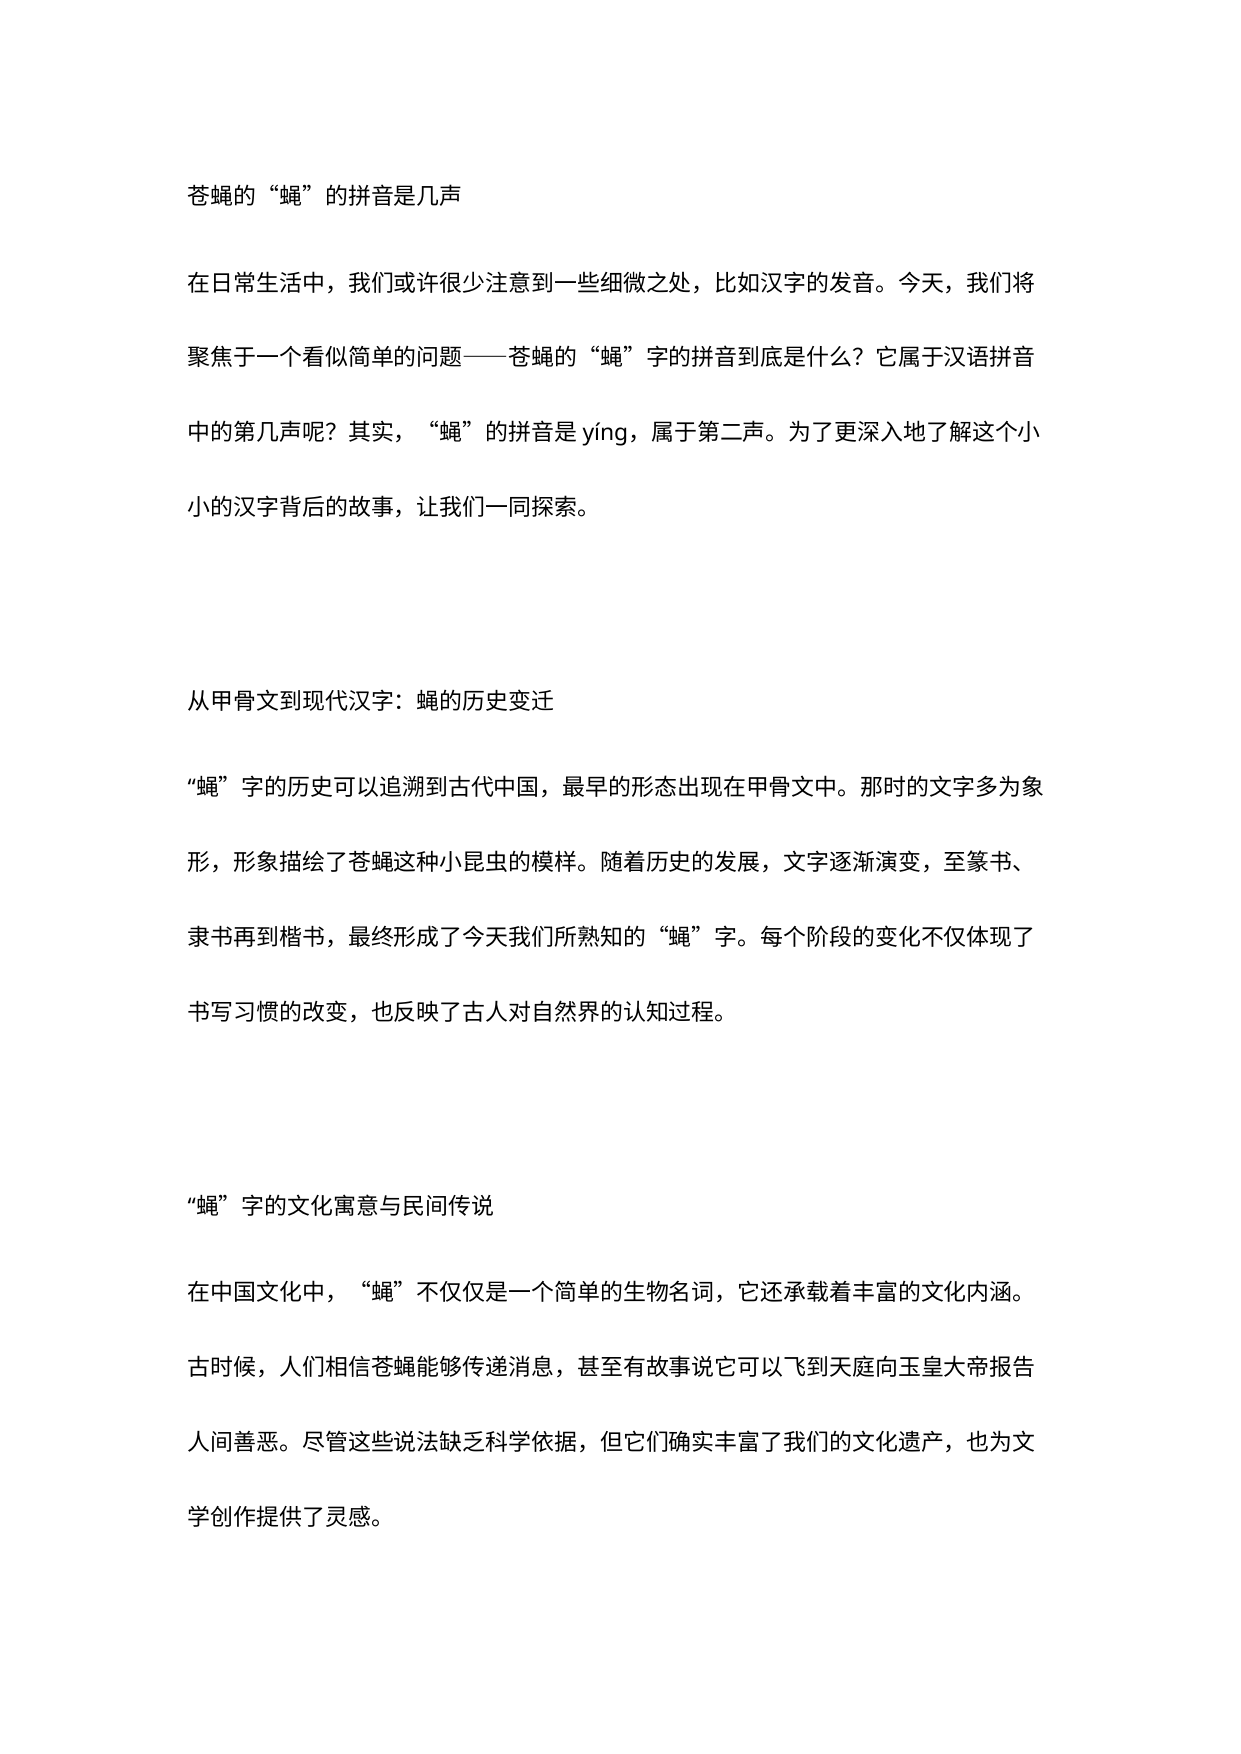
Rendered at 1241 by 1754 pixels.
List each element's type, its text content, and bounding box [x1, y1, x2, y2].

text 在日常生活中，我们或许很少注意到一些细微之处，比如汉字的发音。今天，我们将聚焦于一个看似简单的问题——苍蝇的“蝇”字的拼音到底是什么？它属于汉语拼音中的第几声呢？其实，“蝇”的拼音是 yíng，属于第二声。为了更深入地了解这个小小的汉字背后的故事，让我们一同探索。 [187, 248, 1053, 538]
text 苍蝇的“蝇”的拼音是几声 [187, 162, 1053, 227]
text 从甲骨文到现代汉字：蝇的历史变迁 [187, 667, 1053, 732]
text 在中国文化中，“蝇”不仅仅是一个简单的生物名词，它还承载着丰富的文化内涵。古时候，人们相信苍蝇能够传递消息，甚至有故事说它可以飞到天庭向玉皇大帝报告人间善恶。尽管这些说法缺乏科学依据，但它们确实丰富了我们的文化遗产，也为文学创作提供了灵感。 [187, 1258, 1053, 1547]
text “蝇”字的历史可以追溯到古代中国，最早的形态出现在甲骨文中。那时的文字多为象形，形象描绘了苍蝇这种小昆虫的模样。随着历史的发展，文字逐渐演变，至篆书、隶书再到楷书，最终形成了今天我们所熟知的“蝇”字。每个阶段的变化不仅体现了书写习惯的改变，也反映了古人对自然界的认知过程。 [187, 753, 1053, 1042]
text “蝇”字的文化寓意与民间传说 [187, 1172, 1053, 1237]
